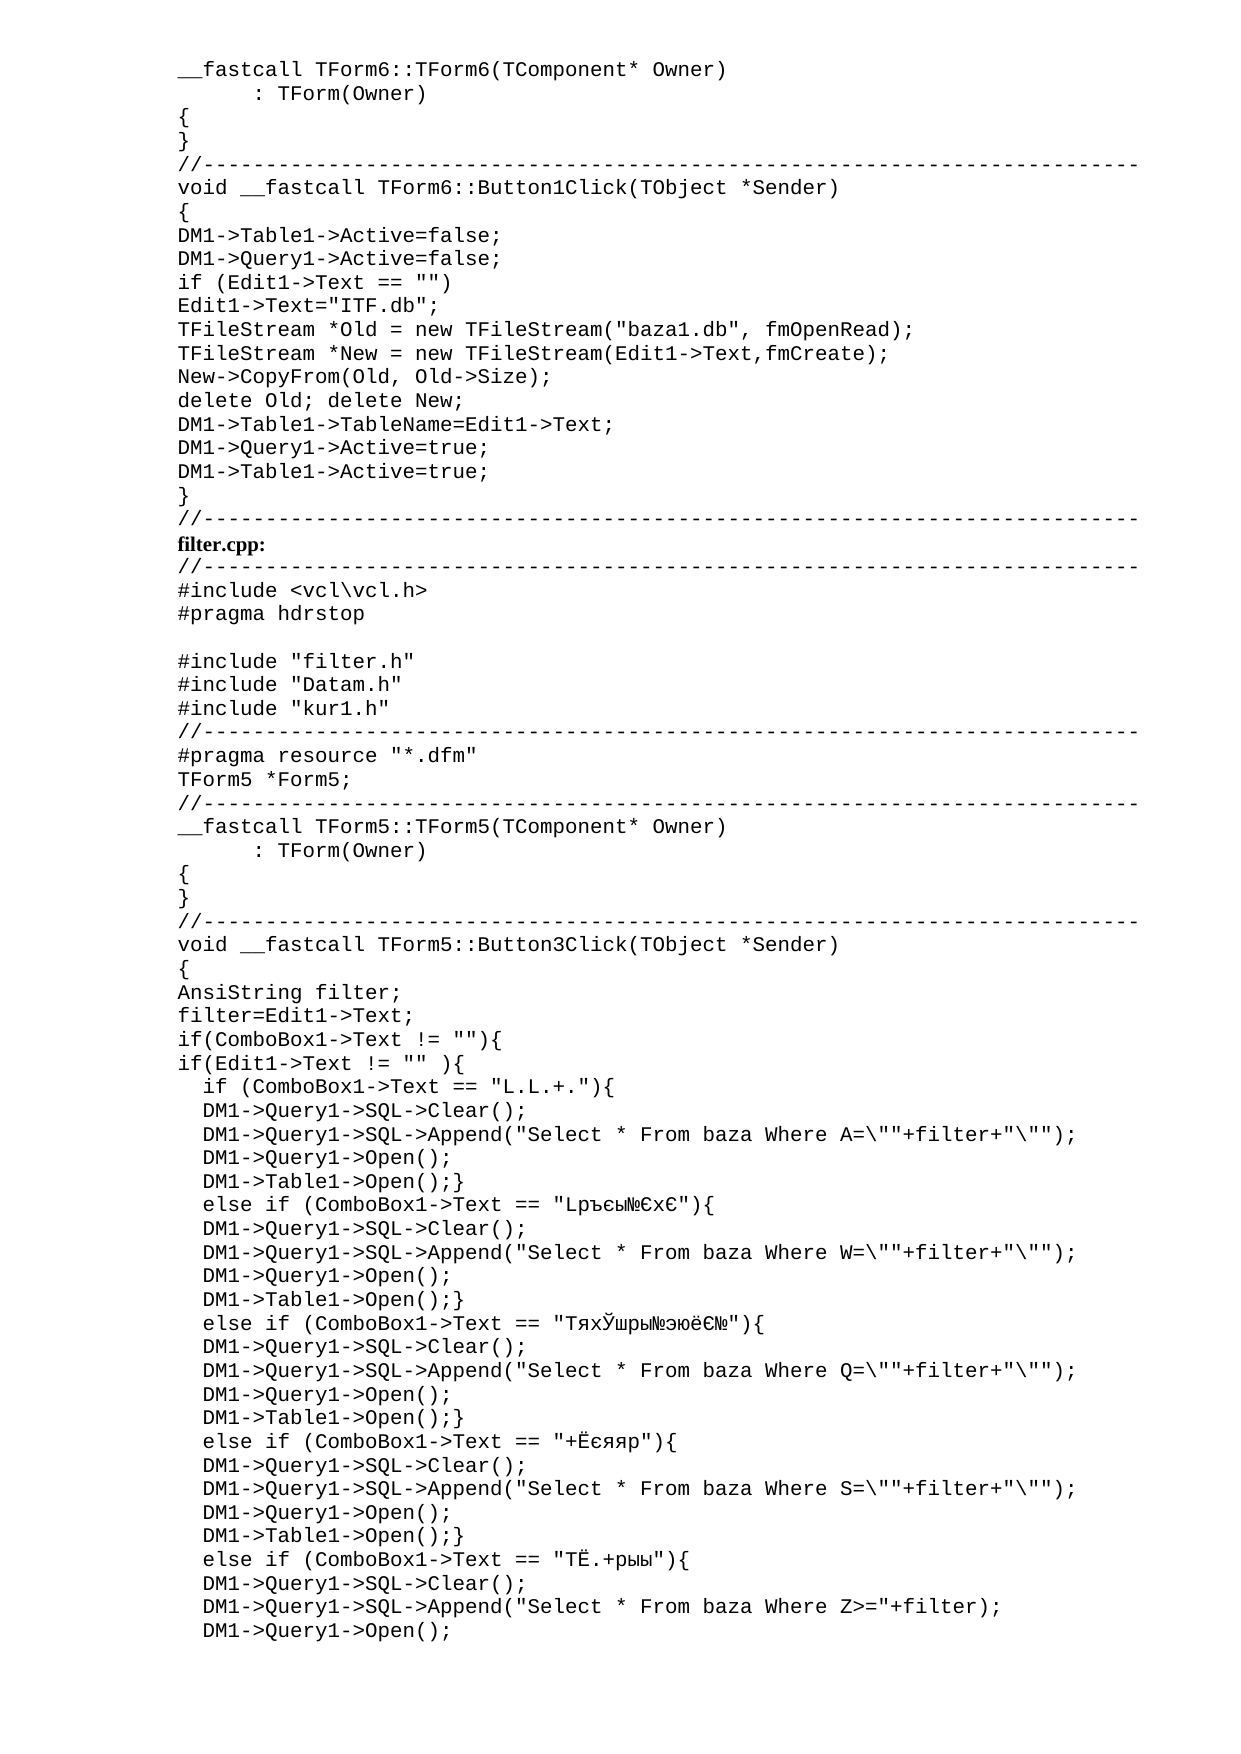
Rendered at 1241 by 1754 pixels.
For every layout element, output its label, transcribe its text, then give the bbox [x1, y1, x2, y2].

text filter.cpp: [177, 532, 1181, 556]
text if (Edit1->Text == "") [177, 272, 1181, 296]
text DM1->Query1->SQL->Clear(); [177, 1336, 1181, 1360]
text { [177, 863, 1181, 887]
text DM1->Table1->Open();} [177, 1407, 1181, 1431]
text TForm5 *Form5; [177, 769, 1181, 792]
text TFileStream *Old = new TFileStream("baza1.db", fmOpenRead); [177, 319, 1181, 343]
text else if (ComboBox1->Text == "TЁ.+рыы"){ [177, 1549, 1181, 1573]
text //--------------------------------------------------------------------------- [177, 722, 1181, 745]
text #include "Datam.h" [177, 674, 1181, 698]
text AnsiString filter; [177, 982, 1181, 1005]
text DM1->Table1->Open();} [177, 1526, 1181, 1549]
text DM1->Query1->SQL->Append("Select * From baza Where Z>="+filter); [177, 1596, 1181, 1620]
text //--------------------------------------------------------------------------- [177, 556, 1181, 580]
text : TForm(Owner) [177, 83, 1181, 106]
text void __fastcall TForm6::Button1Click(TObject *Sender) [177, 177, 1181, 201]
text DM1->Query1->SQL->Clear(); [177, 1573, 1181, 1596]
text void __fastcall TForm5::Button3Click(TObject *Sender) [177, 934, 1181, 958]
text //--------------------------------------------------------------------------- [177, 792, 1181, 816]
text } [177, 887, 1181, 911]
text DM1->Table1->Active=true; [177, 461, 1181, 485]
text DM1->Query1->SQL->Append("Select * From baza Where W=\""+filter+"\""); [177, 1242, 1181, 1265]
text #include "filter.h" [177, 651, 1181, 674]
text DM1->Query1->SQL->Append("Select * From baza Where A=\""+filter+"\""); [177, 1123, 1181, 1147]
text if(ComboBox1->Text != ""){ [177, 1029, 1181, 1053]
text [177, 154, 1181, 177]
text //--------------------------------------------------------------------------- [177, 508, 1181, 532]
text //--------------------------------------------------------------------------- [177, 911, 1181, 934]
text delete Old; delete New; [177, 390, 1181, 414]
text #include <vcl\vcl.h> [177, 580, 1181, 603]
text DM1->Query1->SQL->Append("Select * From baza Where Q=\""+filter+"\""); [177, 1360, 1181, 1384]
text DM1->Query1->SQL->Clear(); [177, 1454, 1181, 1478]
text DM1->Table1->Open();} [177, 1171, 1181, 1194]
text { [177, 106, 1181, 130]
text : TForm(Owner) [177, 840, 1181, 863]
text DM1->Query1->SQL->Clear(); [177, 1100, 1181, 1123]
text __fastcall TForm5::TForm5(TComponent* Owner) [177, 816, 1181, 840]
text DM1->Query1->SQL->Clear(); [177, 1218, 1181, 1242]
text { [177, 201, 1181, 224]
text Edit1->Text="ITF.db"; [177, 296, 1181, 319]
text DM1->Table1->TableName=Edit1->Text; [177, 414, 1181, 437]
text #include "kur1.h" [177, 698, 1181, 722]
text if(Edit1->Text != "" ){ [177, 1053, 1181, 1076]
text } [177, 485, 1181, 508]
text if (ComboBox1->Text == "L.L.+."){ [177, 1076, 1181, 1100]
text DM1->Query1->Open(); [177, 1265, 1181, 1289]
text DM1->Query1->Open(); [177, 1384, 1181, 1407]
text DM1->Query1->Open(); [177, 1502, 1181, 1526]
text } [177, 130, 1181, 154]
text filter=Edit1->Text; [177, 1005, 1181, 1029]
text DM1->Query1->SQL->Append("Select * From baza Where S=\""+filter+"\""); [177, 1478, 1181, 1502]
text else if (ComboBox1->Text == "TяхЎшры№эюёЄ№"){ [177, 1313, 1181, 1336]
text TFileStream *New = new TFileStream(Edit1->Text,fmCreate); [177, 343, 1181, 366]
text else if (ComboBox1->Text == "+Ёєяяр"){ [177, 1431, 1181, 1454]
text #pragma hdrstop [177, 603, 1181, 627]
text __fastcall TForm6::TForm6(TComponent* Owner) [177, 59, 1181, 83]
text DM1->Table1->Open();} [177, 1289, 1181, 1313]
text #pragma resource "*.dfm" [177, 745, 1181, 769]
text DM1->Query1->Open(); [177, 1620, 1181, 1644]
text DM1->Query1->Active=true; [177, 437, 1181, 461]
text DM1->Query1->Open(); [177, 1147, 1181, 1171]
text New->CopyFrom(Old, Old->Size); [177, 366, 1181, 390]
text else if (ComboBox1->Text == "Lръєы№ЄхЄ"){ [177, 1194, 1181, 1218]
text DM1->Table1->Active=false; [177, 224, 1181, 248]
text DM1->Query1->Active=false; [177, 248, 1181, 272]
text { [177, 958, 1181, 982]
